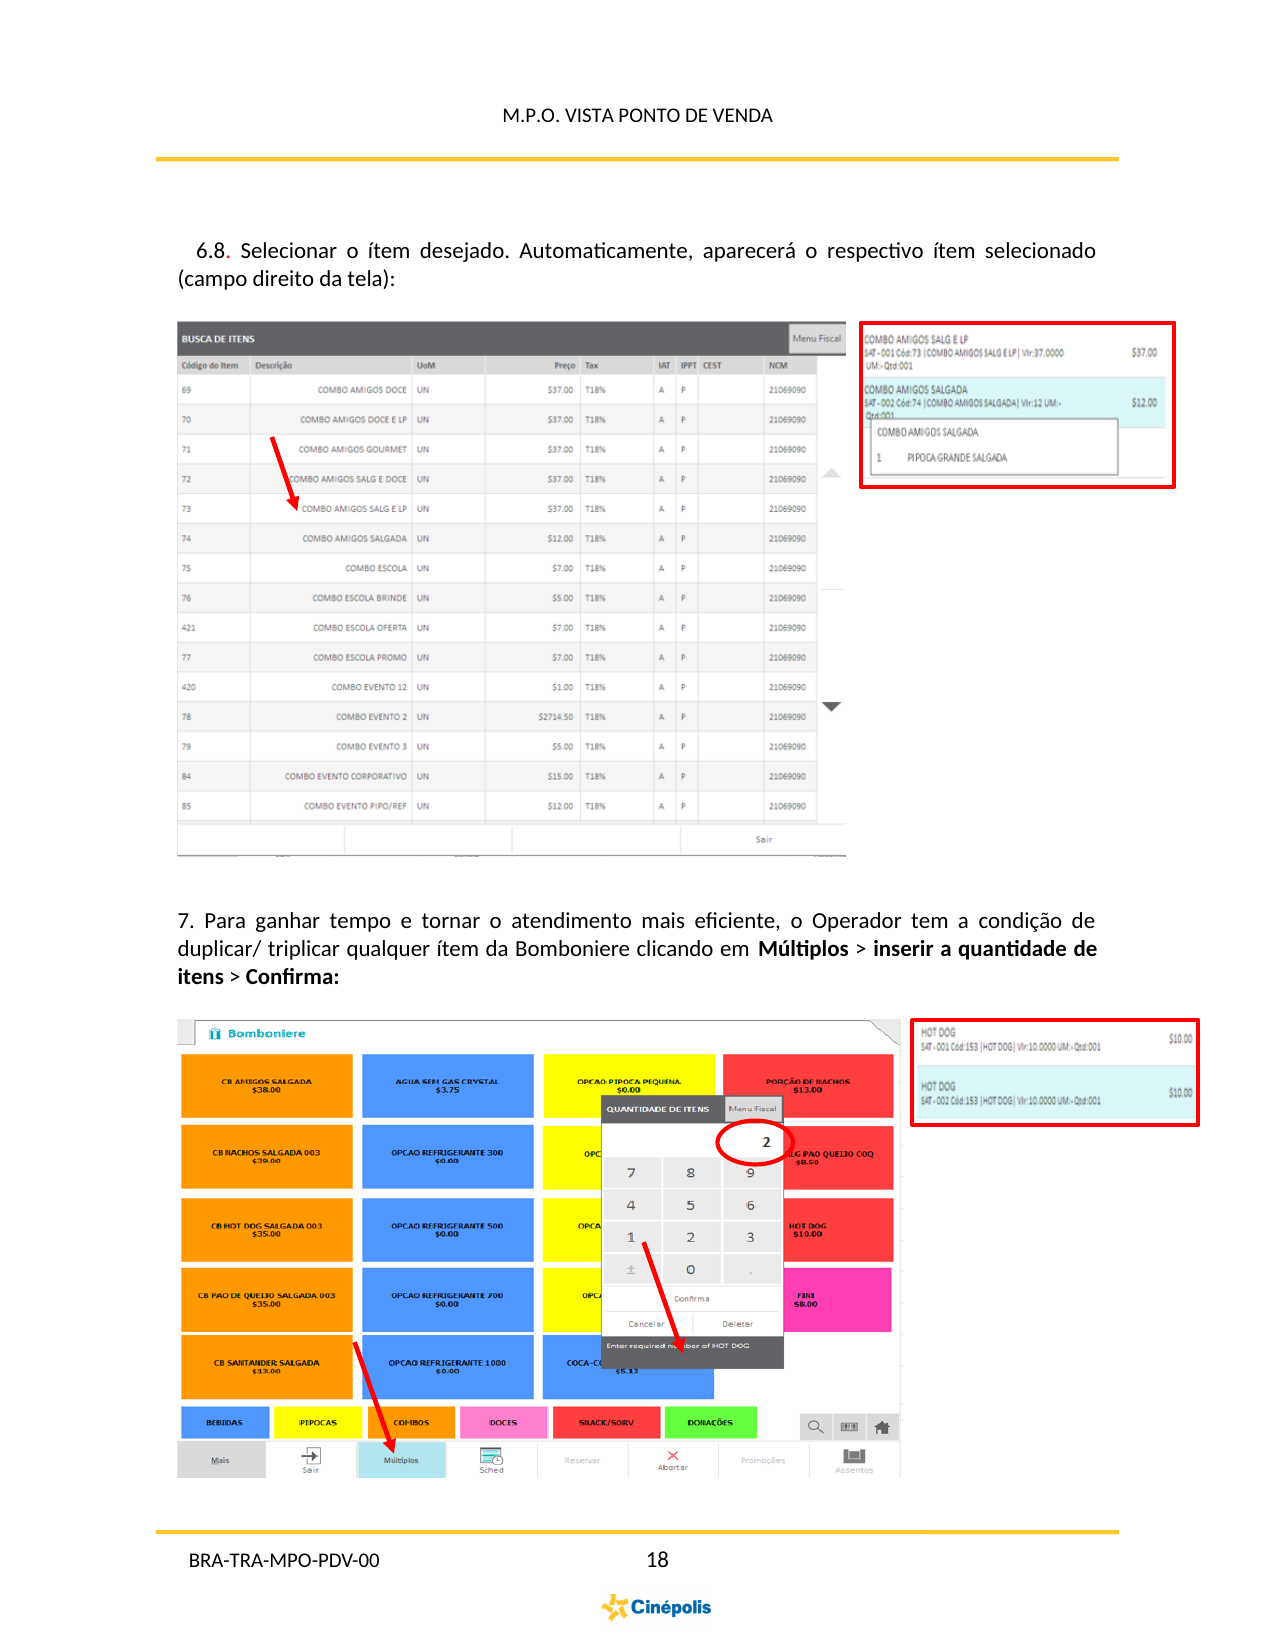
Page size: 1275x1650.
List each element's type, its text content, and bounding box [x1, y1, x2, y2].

picture [863, 325, 1172, 485]
picture [917, 1022, 1196, 1119]
picture [600, 1587, 713, 1632]
picture [861, 489, 1175, 494]
picture [177, 319, 846, 857]
text 6.8. Selecionar o ítem desejado. Automaticamente, aparecerá o respectivo ítem selecionado (campo direito da tela): [177, 236, 1098, 292]
picture [177, 1018, 904, 1478]
text 7. Para ganhar tempo e tornar o atendimento mais eficiente, o Operador tem a condição de duplicar/ triplicar qualquer ítem da Bomboniere clicando em Múltiplos > inserir a quantidade de itens > Confirma: [177, 906, 1098, 991]
